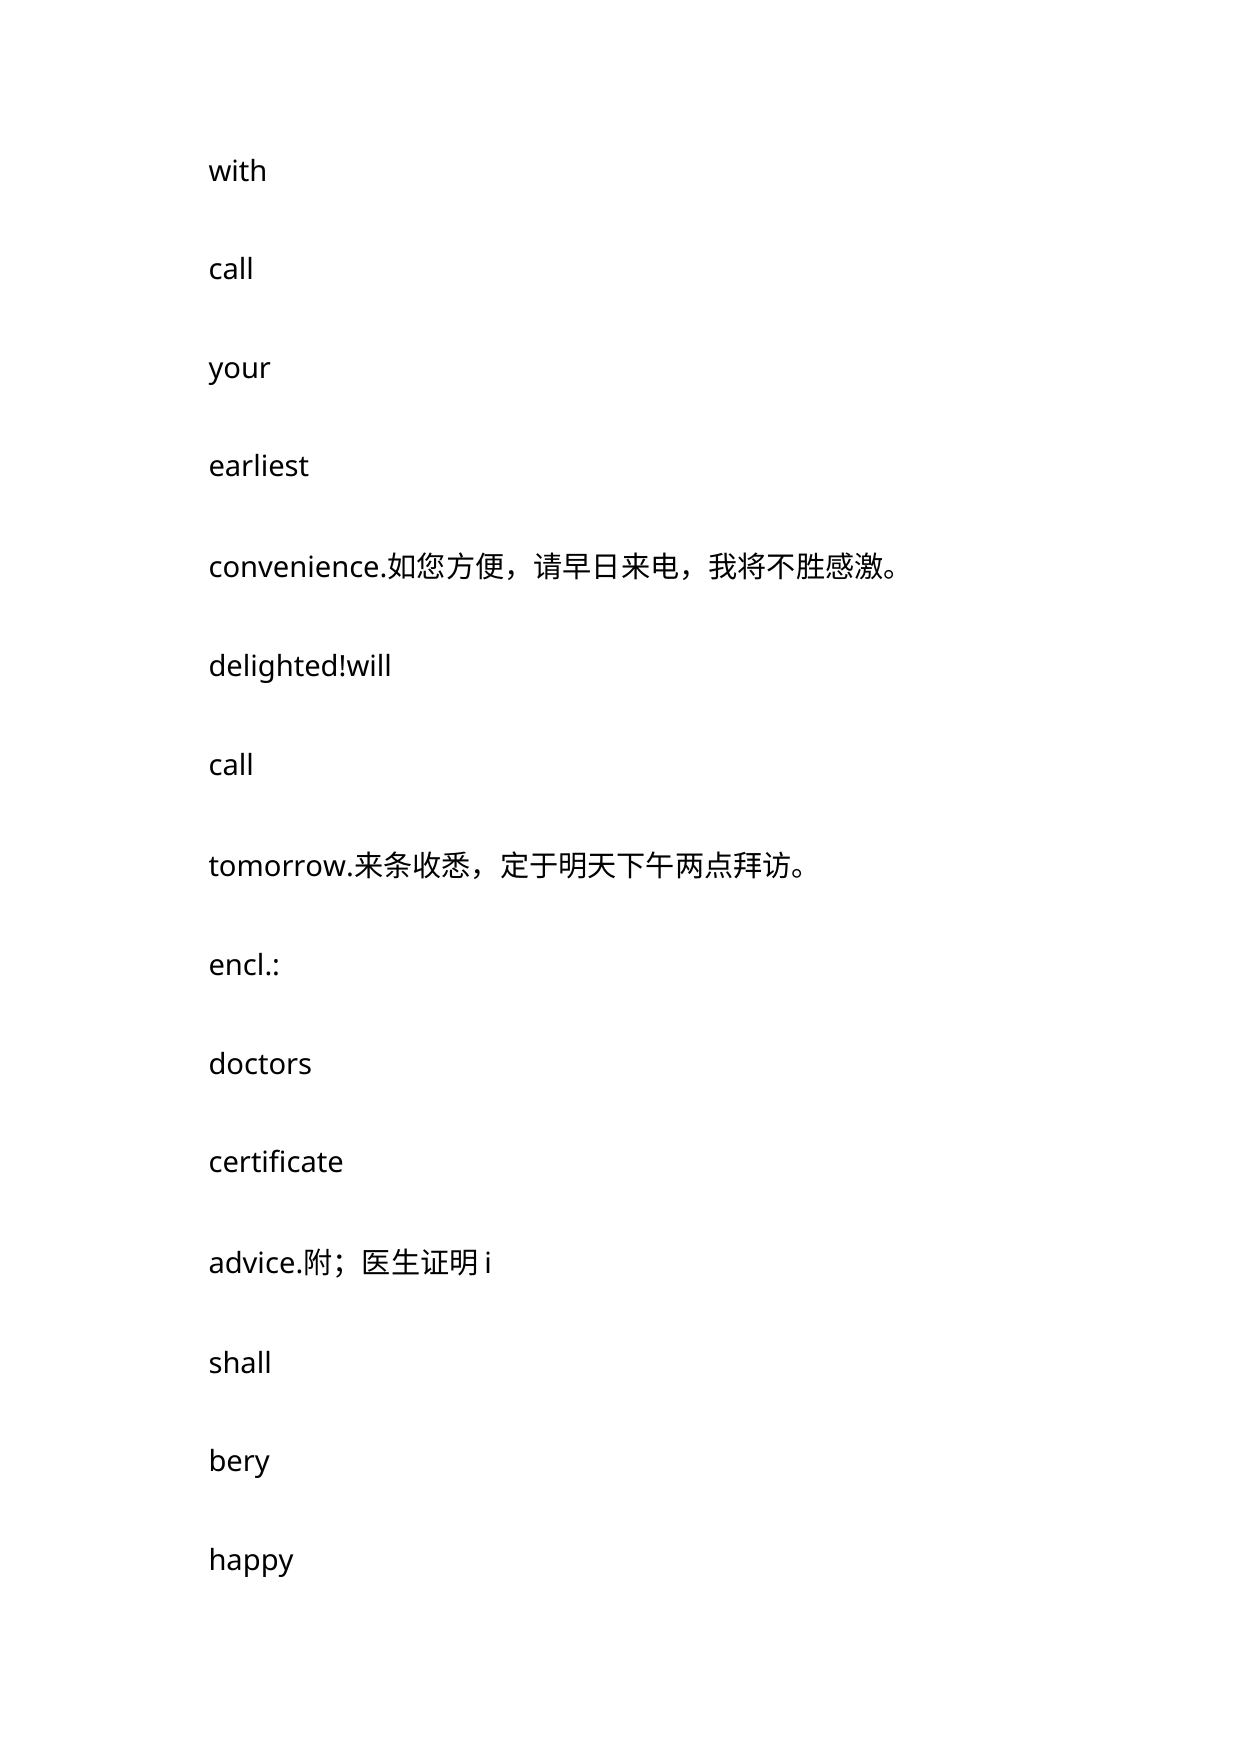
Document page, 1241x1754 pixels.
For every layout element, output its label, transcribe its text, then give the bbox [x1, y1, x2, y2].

text bery [150, 1440, 1090, 1480]
text your [150, 347, 1090, 387]
text call [150, 248, 1090, 288]
text tomorrow.来条收悉，定于明天下午两点拜访。 [150, 843, 1090, 885]
text certificate [150, 1141, 1090, 1181]
text delighted!will [150, 646, 1090, 685]
text doctors [150, 1043, 1090, 1083]
text with [150, 150, 1090, 190]
text convenience.如您方便，请早日来电，我将不胜感激。 [150, 544, 1090, 586]
text shall [150, 1342, 1090, 1382]
text earliest [150, 445, 1090, 485]
text encl.: [150, 944, 1090, 984]
text happy [150, 1539, 1090, 1578]
text call [150, 744, 1090, 784]
text advice.附；医生证明i [150, 1240, 1090, 1282]
